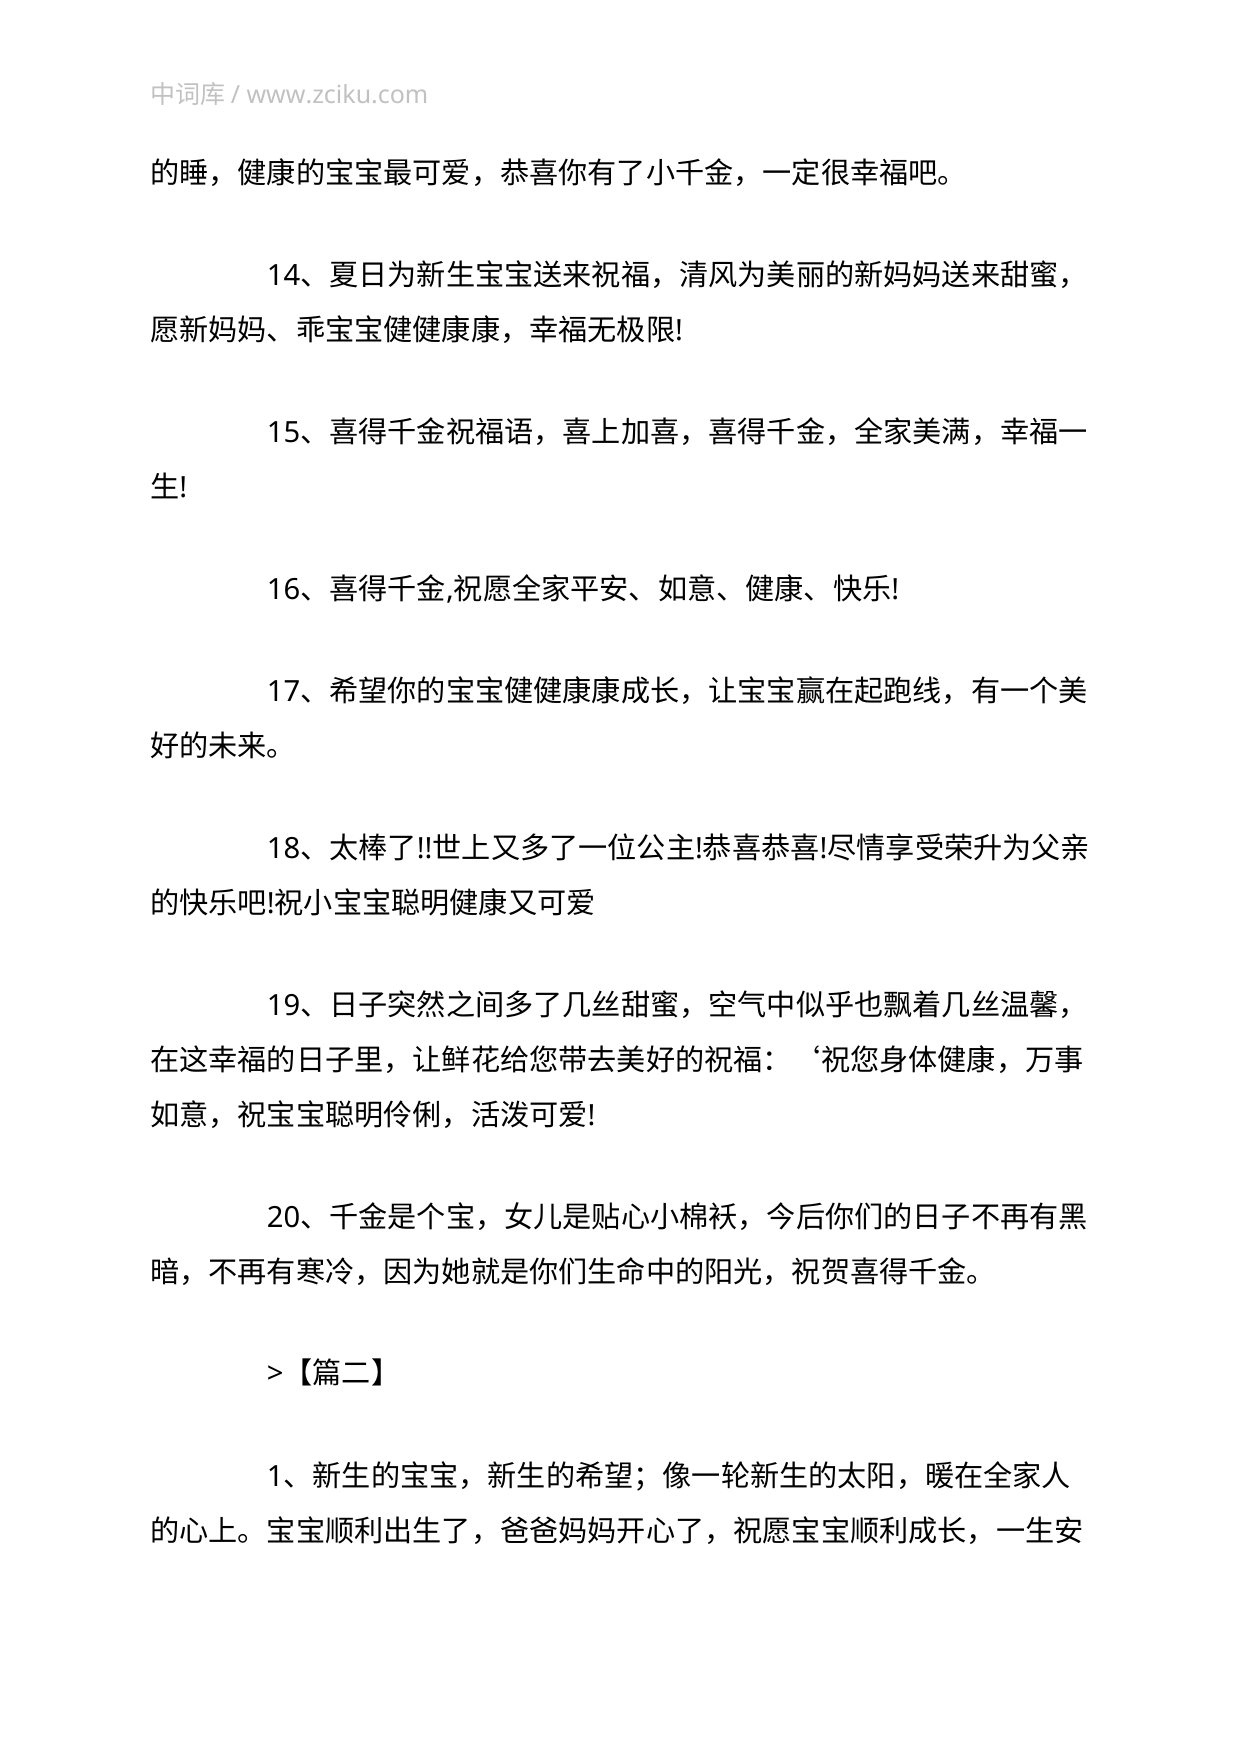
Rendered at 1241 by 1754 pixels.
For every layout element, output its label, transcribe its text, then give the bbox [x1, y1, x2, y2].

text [150, 150, 1090, 192]
text 19、日子突然之间多了几丝甜蜜，空气中似乎也飘着几丝温馨，在这幸福的日子里，让鲜花给您带去美好的祝福：‘祝您身体健康，万事如意，祝宝宝聪明伶俐，活泼可爱! [150, 981, 1090, 1134]
text 20、千金是个宝，女儿是贴心小棉袄，今后你们的日子不再有黑暗，不再有寒冷，因为她就是你们生命中的阳光，祝贺喜得千金。 [150, 1193, 1090, 1291]
text 16、喜得千金,祝愿全家平安、如意、健康、快乐! [150, 566, 1090, 608]
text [150, 1452, 1090, 1549]
text >【篇二】 [150, 1350, 1090, 1392]
text 15、喜得千金祝福语，喜上加喜，喜得千金，全家美满，幸福一生! [150, 409, 1090, 506]
text 18、太棒了!!世上又多了一位公主!恭喜恭喜!尽情享受荣升为父亲的快乐吧!祝小宝宝聪明健康又可爱 [150, 824, 1090, 922]
text 17、希望你的宝宝健健康康成长，让宝宝赢在起跑线，有一个美好的未来。 [150, 668, 1090, 765]
text 14、夏日为新生宝宝送来祝福，清风为美丽的新妈妈送来甜蜜，愿新妈妈、乖宝宝健健康康，幸福无极限! [150, 252, 1090, 349]
